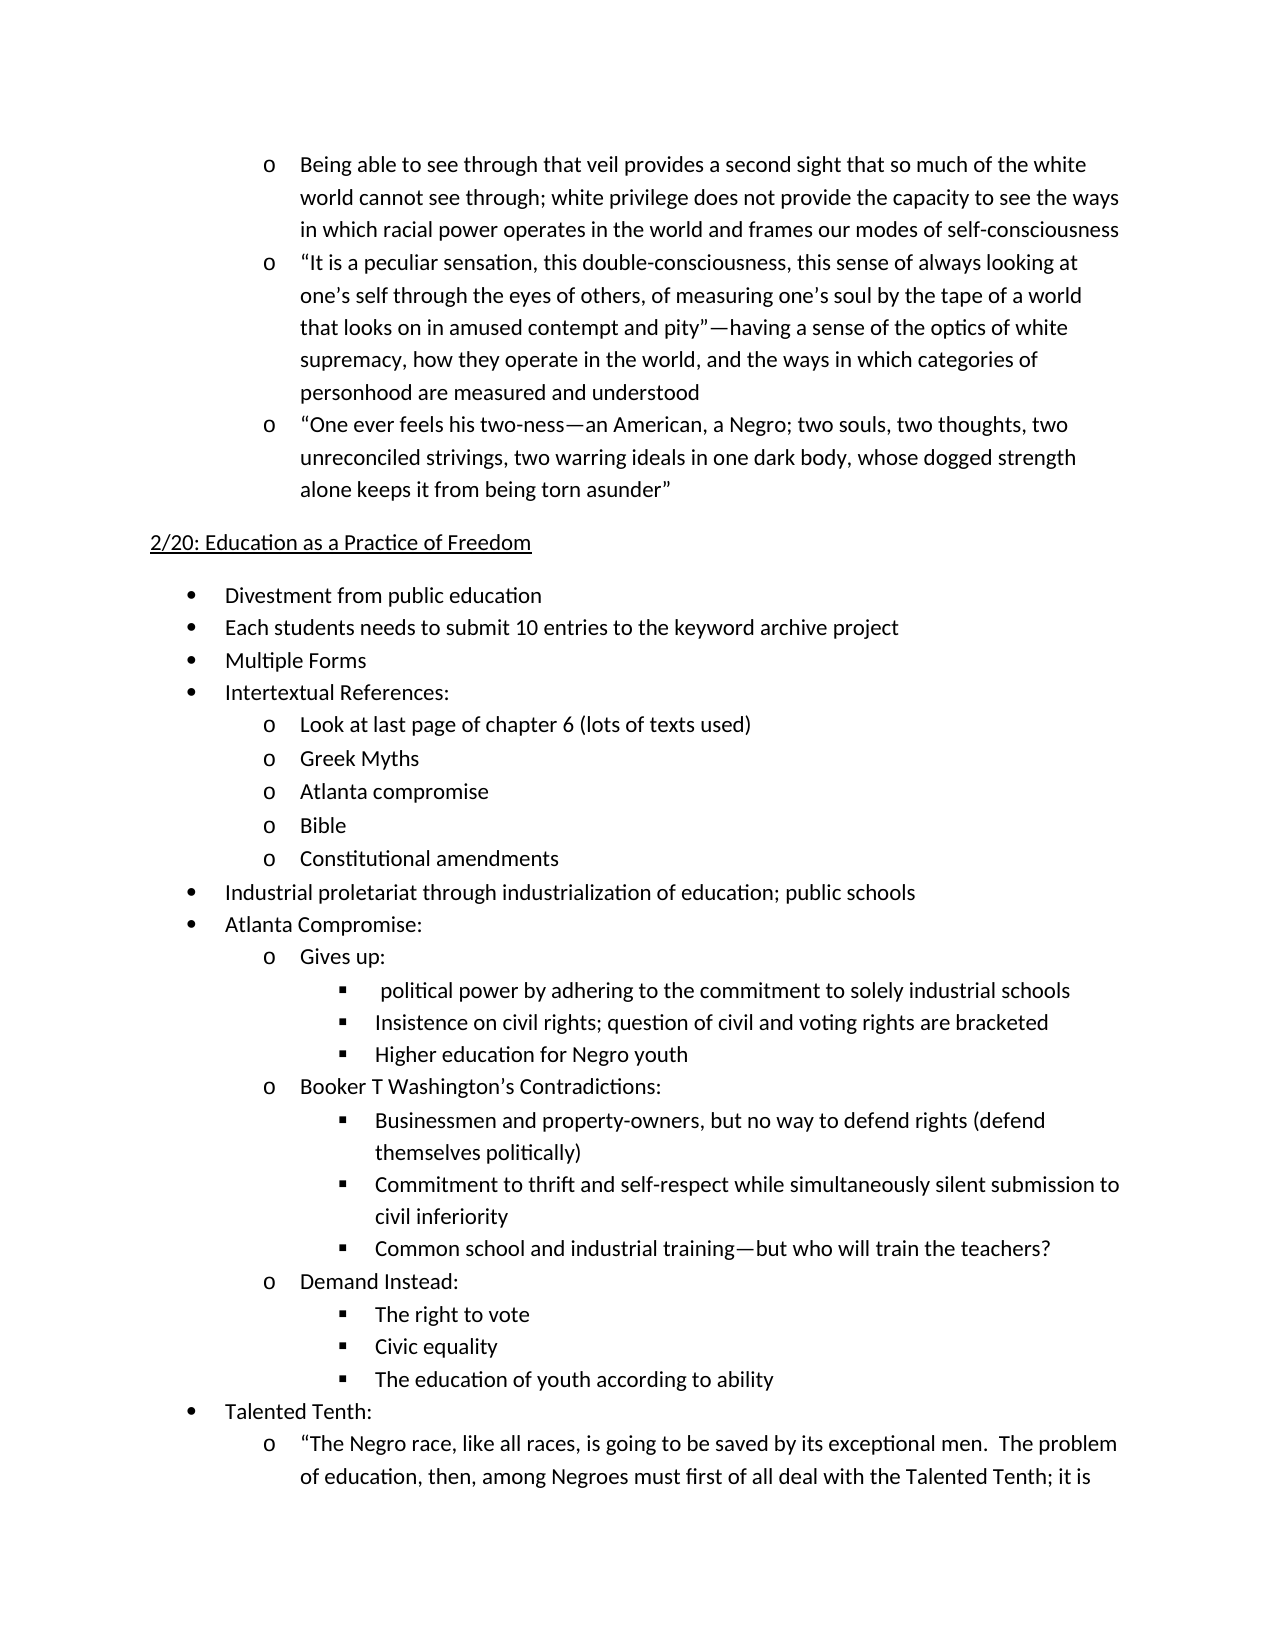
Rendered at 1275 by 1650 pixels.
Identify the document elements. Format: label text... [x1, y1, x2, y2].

list Greek Myths [262, 744, 1125, 773]
list Higher education for Negro youth [337, 1040, 1125, 1068]
list “One ever feels his two-ness—an American, a Negro; two souls, two thoughts, two unreconciled strivings, two warring ideals in one dark body, whose dogged strength alone keeps it from being torn asunder” [262, 410, 1125, 503]
list Atlanta compromise [262, 777, 1125, 806]
list Intertextual References: [187, 678, 1125, 706]
list Talented Tenth: [187, 1397, 1125, 1425]
list The right to vote [337, 1300, 1125, 1328]
list Commitment to thrift and self-respect while simultaneously silent submission to civil inferiority [337, 1170, 1125, 1230]
list Insistence on civil rights; question of civil and voting rights are bracketed [337, 1008, 1125, 1036]
list Industrial proletariat through industrialization of education; public schools [187, 878, 1125, 906]
list Gives up: [262, 942, 1125, 971]
list Common school and industrial training—but who will train the teachers? [337, 1234, 1125, 1263]
list Booker T Washington’s Contradictions: [262, 1072, 1125, 1101]
list Multiple Forms [187, 646, 1125, 674]
list Businessmen and property-owners, but no way to defend rights (defend themselves politically) [337, 1106, 1125, 1166]
list Being able to see through that veil provides a second sight that so much of the white world cannot see through; white privilege does not provide the capacity to see the ways in which racial power operates in the world and frames our modes of self-consciousness [262, 150, 1125, 243]
text 2/20: Education as a Practice of Freedom [150, 528, 1125, 556]
list Each students needs to submit 10 entries to the keyword archive project [187, 613, 1125, 642]
list Constitutional amendments [262, 844, 1125, 873]
list “It is a peculiar sensation, this double-consciousness, this sense of always looking at one’s self through the eyes of others, of measuring one’s soul by the tape of a world that looks on in amused contempt and pity”—having a sense of the optics of white supremacy, how they operate in the world, and the ways in which categories of personhood are measured and understood [262, 248, 1125, 406]
list Atlanta Compromise: [187, 910, 1125, 938]
list Look at last page of chapter 6 (lots of texts used) [262, 710, 1125, 739]
list Divestment from public education [187, 581, 1125, 609]
list Demand Instead: [262, 1267, 1125, 1296]
list Bible [262, 811, 1125, 840]
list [262, 1429, 1125, 1490]
list The education of youth according to ability [337, 1365, 1125, 1393]
list political power by adhering to the commitment to solely industrial schools [337, 976, 1125, 1004]
list Civic equality [337, 1332, 1125, 1361]
